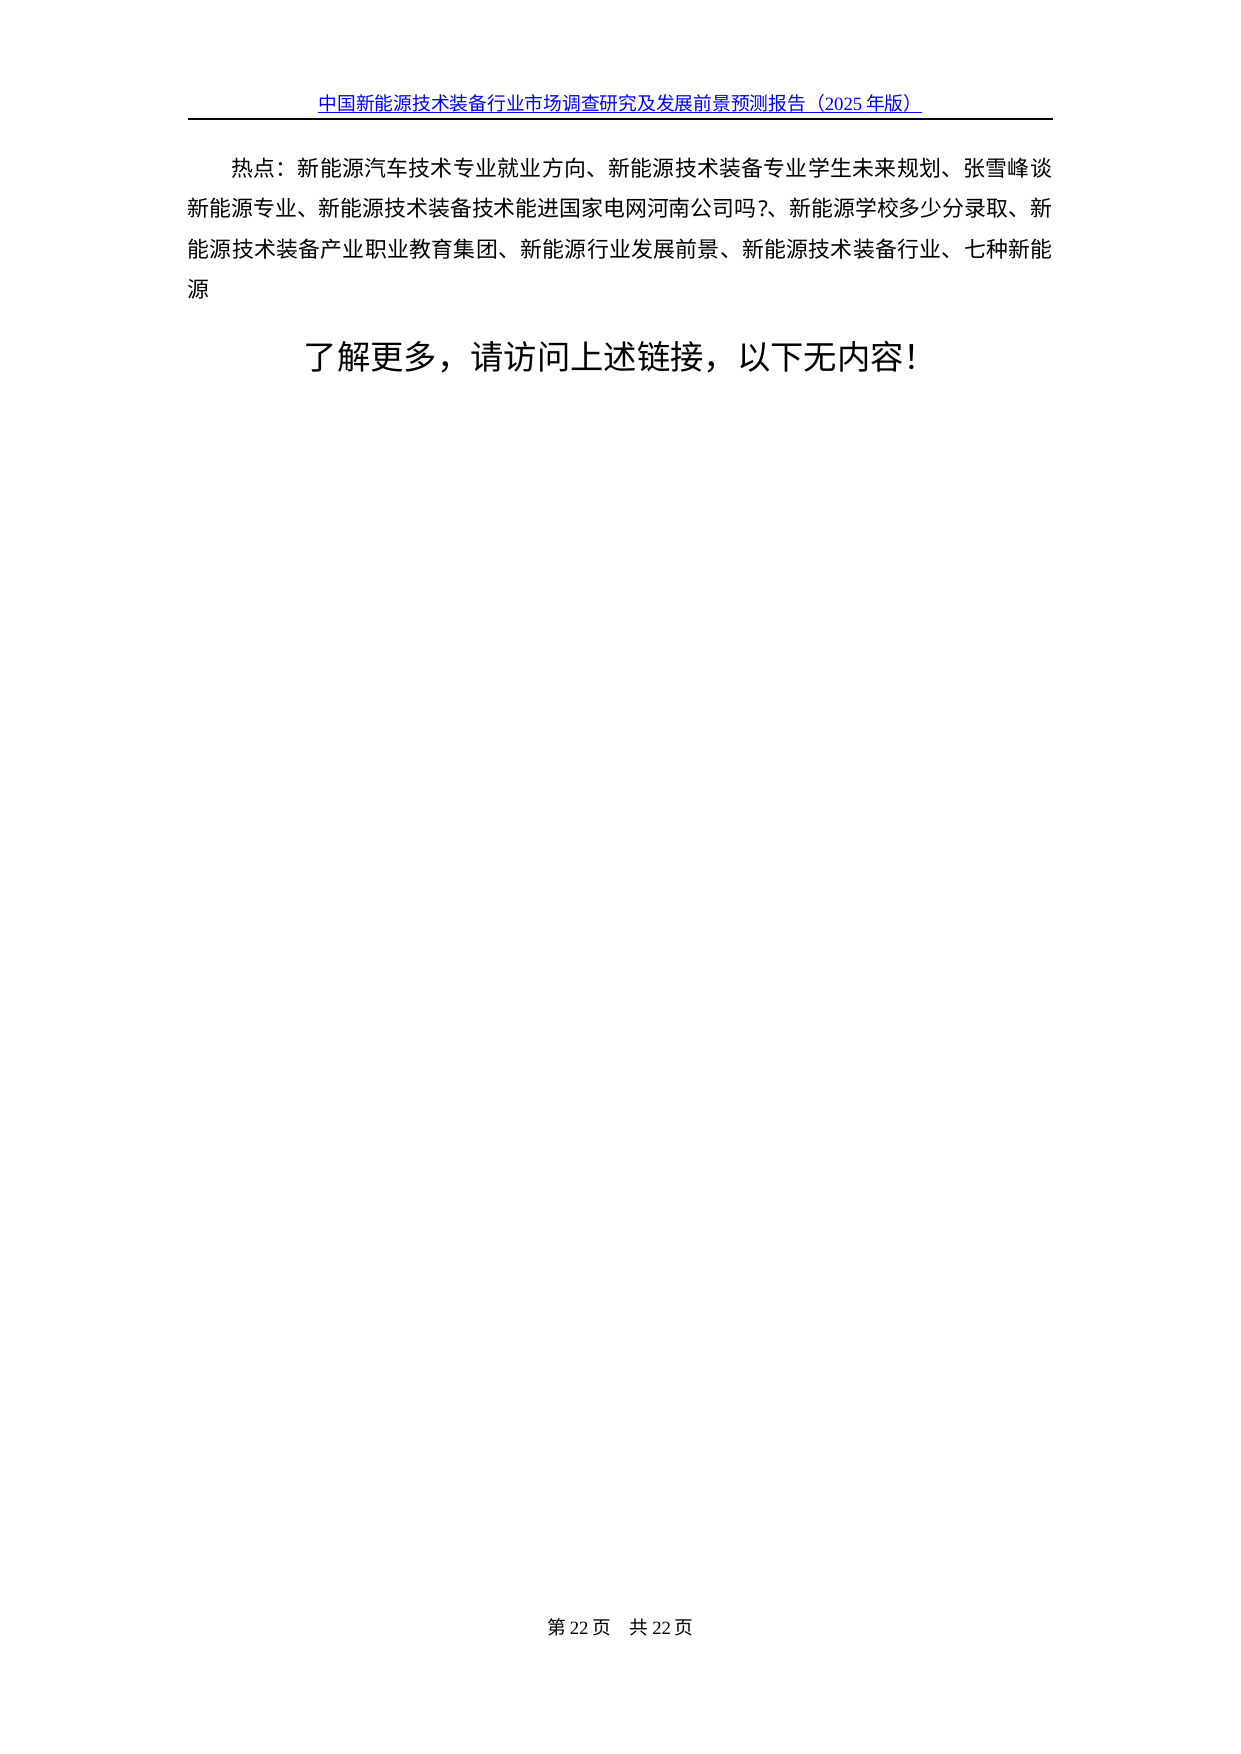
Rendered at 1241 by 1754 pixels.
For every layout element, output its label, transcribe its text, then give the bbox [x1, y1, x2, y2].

title 了解更多，请访问上述链接，以下无内容！ [187, 322, 1053, 387]
text 热点：新能源汽车技术专业就业方向、新能源技术装备专业学生未来规划、张雪峰谈新能源专业、新能源技术装备技术能进国家电网河南公司吗?、新能源学校多少分录取、新能源技术装备产业职业教育集团、新能源行业发展前景、新能源技术装备行业、七种新能源 [187, 150, 1053, 304]
